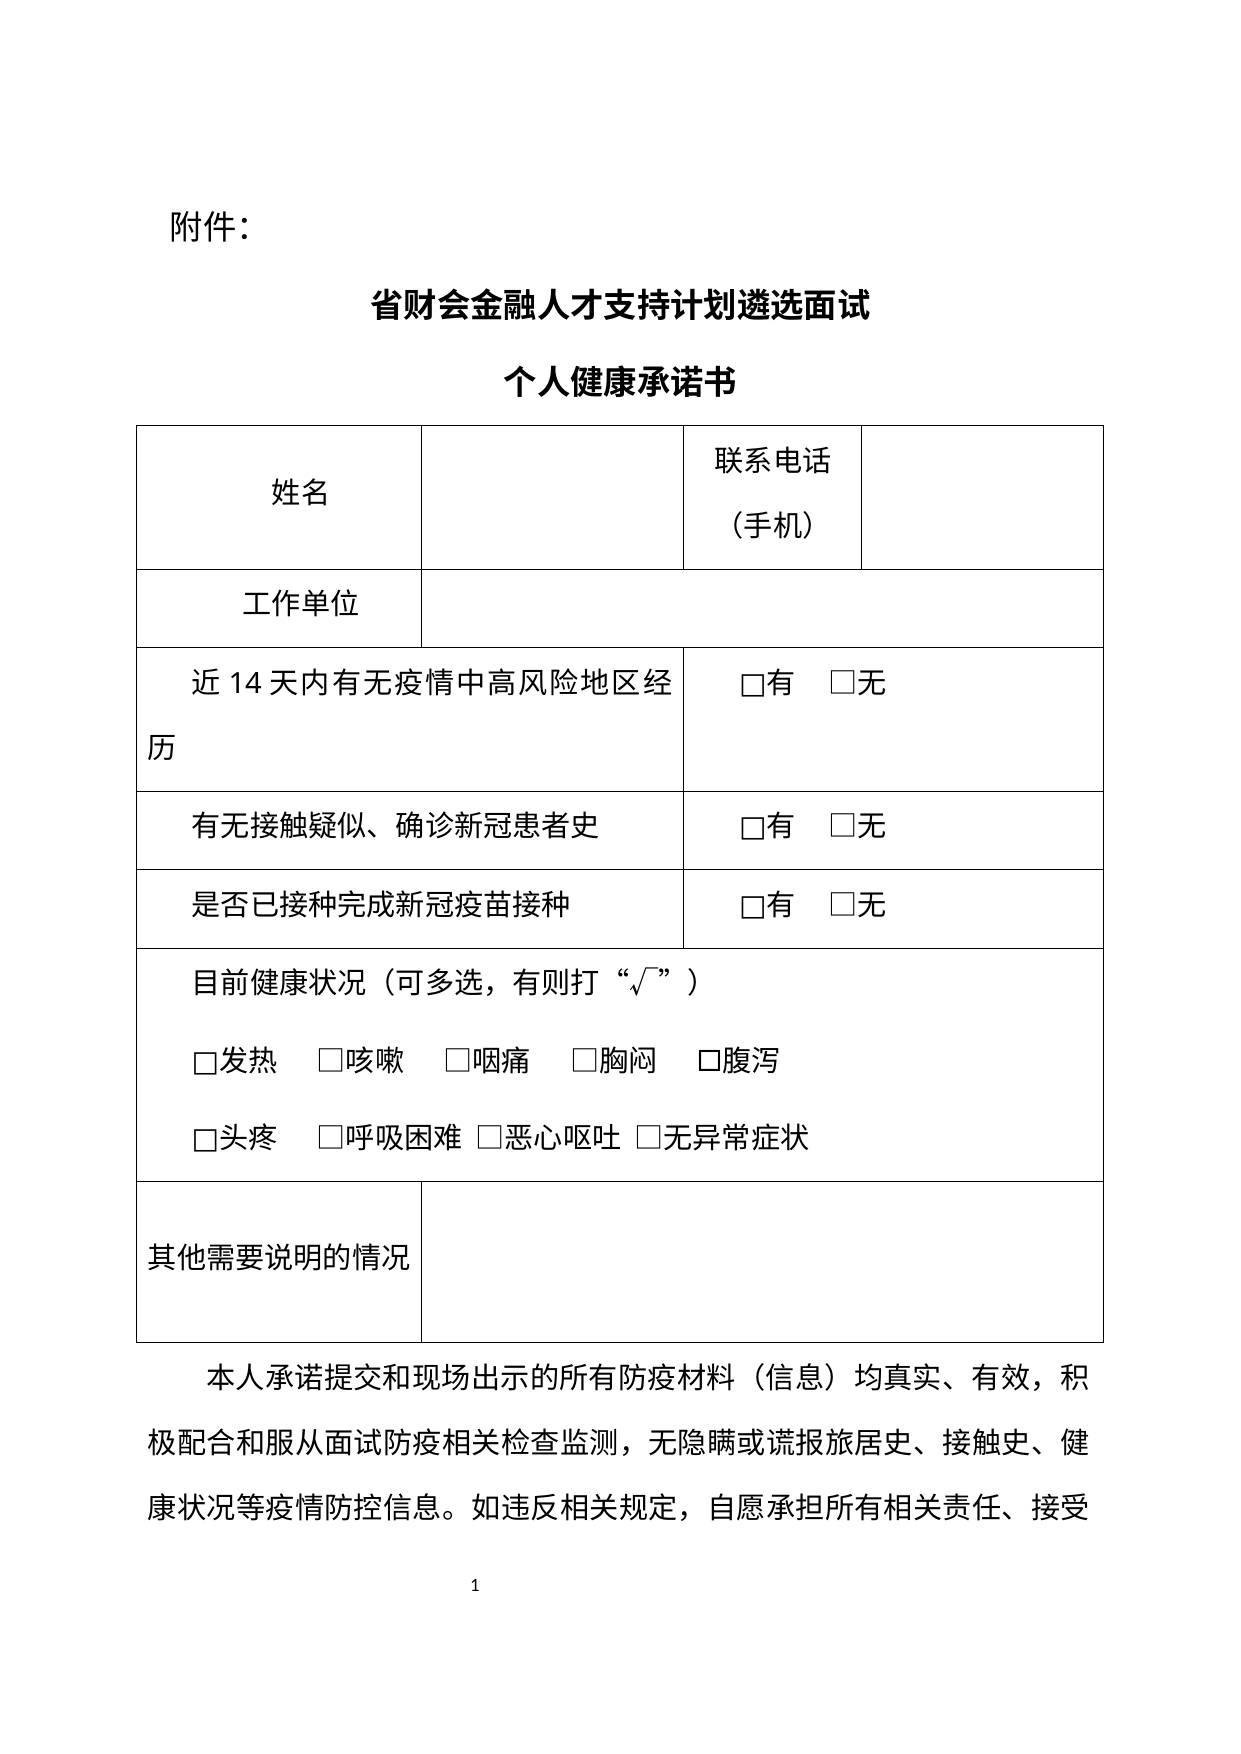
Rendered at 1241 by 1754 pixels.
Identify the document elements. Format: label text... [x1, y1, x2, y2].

table_cell 近14天内有无疫情中高风险地区经历 [137, 648, 683, 791]
text 省财会金融人才支持计划遴选面试 [148, 270, 1093, 335]
table_cell □有 □无 [684, 792, 1103, 869]
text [148, 1343, 1093, 1538]
text 附件： [148, 192, 1093, 257]
text 个人健康承诺书 [148, 347, 1093, 412]
table_cell 工作单位 [137, 570, 421, 647]
table_cell □有 □无 [684, 648, 1103, 791]
table_cell 是否已接种完成新冠疫苗接种 [137, 870, 683, 948]
table_cell 目前健康状况（可多选，有则打“√”） □发热 □咳嗽 □咽痛 □胸闷 腹泻 □头疼 □呼吸困难 □恶心呕吐 □无异常症状 [137, 949, 1103, 1181]
table_cell 其他需要说明的情况 [137, 1182, 421, 1342]
table_header [422, 426, 683, 568]
table_cell □有 □无 [684, 870, 1103, 948]
table_header 姓名 [137, 426, 421, 568]
table_header 联系电话 （手机） [684, 426, 861, 568]
table_cell [422, 1182, 1103, 1342]
table_cell [422, 570, 1103, 647]
table_header [862, 426, 1103, 568]
table_cell 有无接触疑似、确诊新冠患者史 [137, 792, 683, 869]
